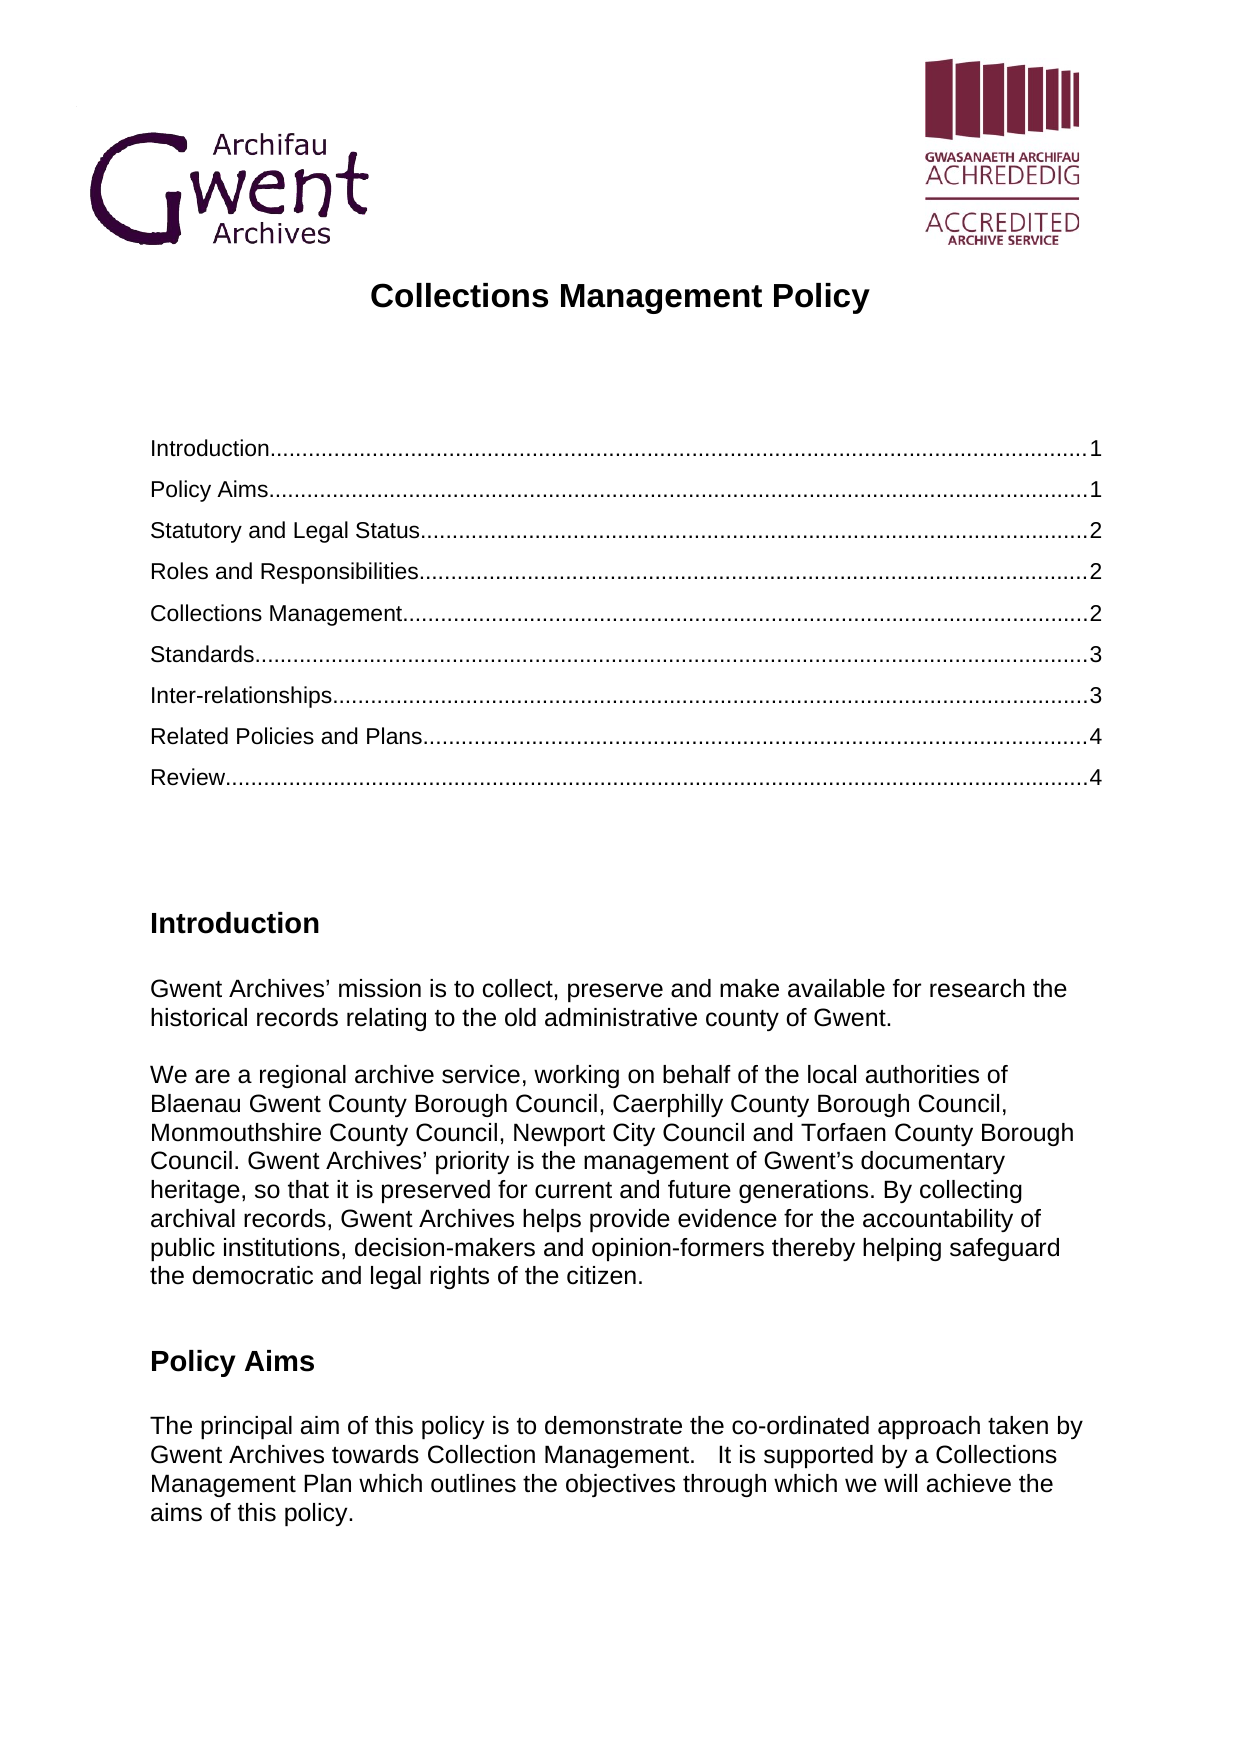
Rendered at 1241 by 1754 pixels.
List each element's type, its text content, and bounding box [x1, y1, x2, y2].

picture [76, 106, 369, 245]
text We are a regional archive service, working on behalf of the local authorities of Blaenau Gwent County Borough Council, Caerphilly County Borough Council, Monmouthshire County Council, Newport City Council and Torfaen County Borough Council. Gwent Archives’ priority is the management of Gwent’s documentary heritage, so that it is preserved for current and future generations. By collecting archival records, Gwent Archives helps provide evidence for the accountability of public institutions, decision-makers and opinion-formers thereby helping safeguard the democratic and legal rights of the citizen. [150, 1060, 1077, 1290]
text The principal aim of this policy is to demonstrate the co-ordinated approach taken by Gwent Archives towards Collection Management. It is supported by a Collections Management Plan which outlines the objectives through which we will achieve the aims of this policy. [150, 1411, 1084, 1526]
subtitle Policy Aims [150, 1344, 1103, 1377]
text Gwent Archives’ mission is to collect, preserve and make available for research the historical records relating to the old administrative county of Gwent. [150, 974, 1070, 1031]
picture [925, 58, 1080, 245]
subtitle Introduction [150, 906, 1103, 940]
title Collections Management Policy [368, 276, 872, 314]
